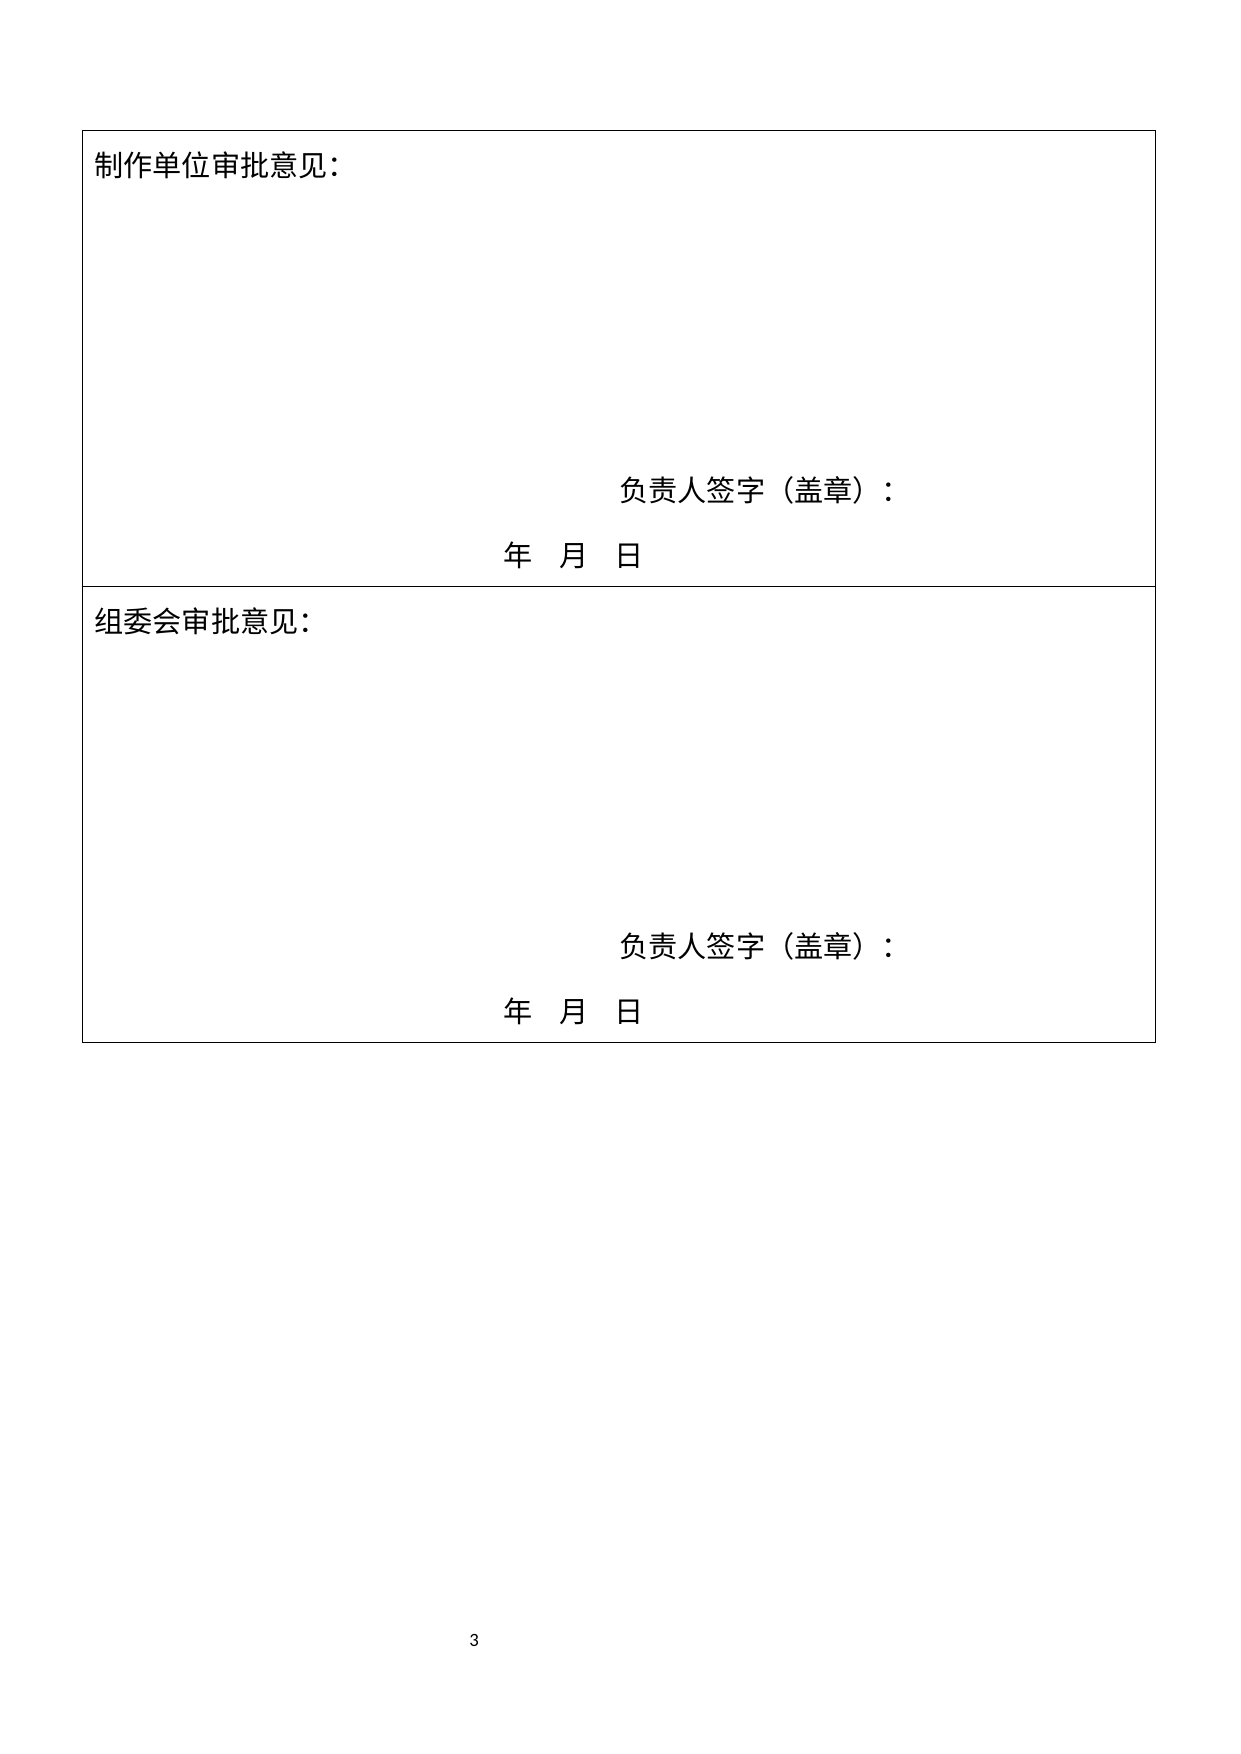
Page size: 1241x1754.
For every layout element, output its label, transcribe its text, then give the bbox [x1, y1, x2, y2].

table_cell 组委会审批意见： 负责人签字（盖章）： 年 月 日 [83, 587, 1155, 1042]
table_cell 制作单位审批意见： 负责人签字（盖章）： 年 月 日 [83, 131, 1155, 586]
